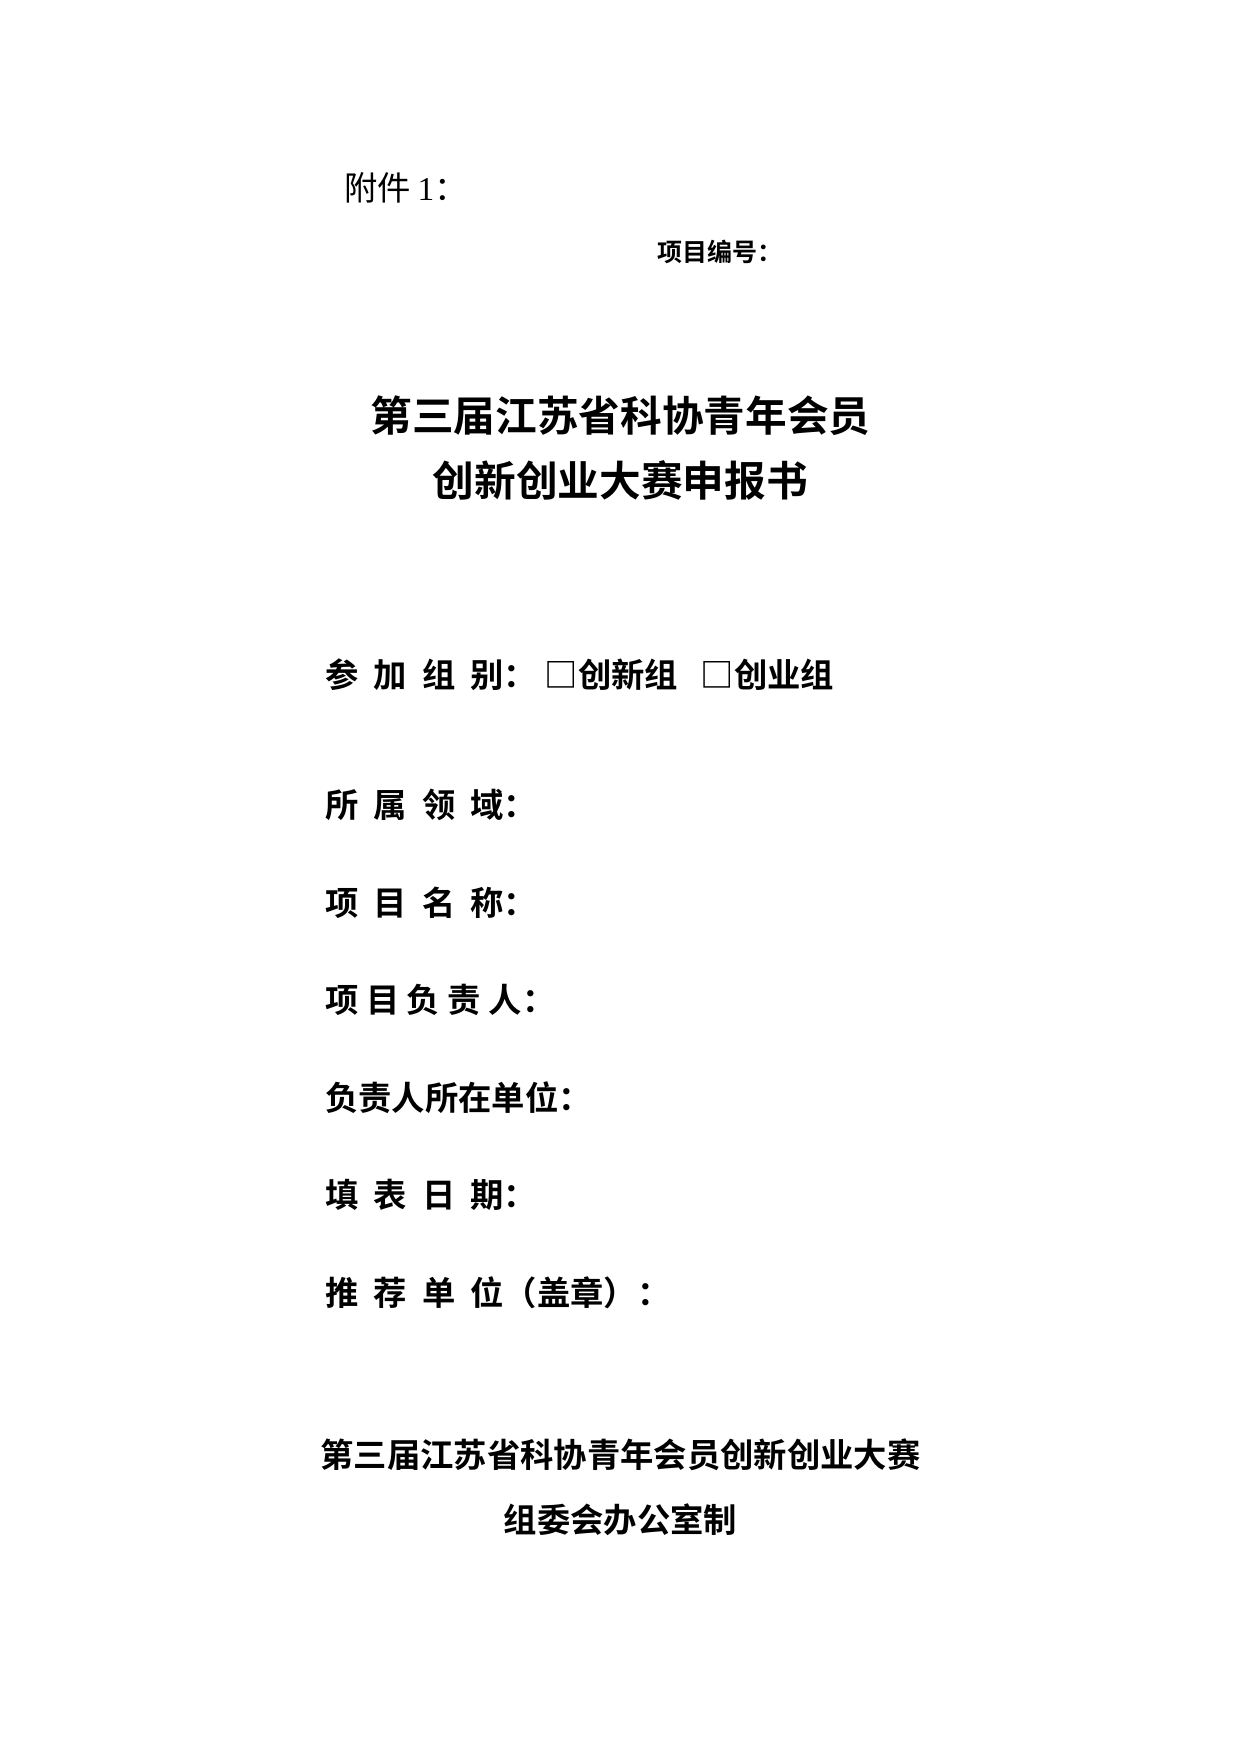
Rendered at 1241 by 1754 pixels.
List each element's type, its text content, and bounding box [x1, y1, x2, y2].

text 电子邮箱：jskx888@vip.163.com 附件1： [177, 153, 1063, 218]
text 第三届江苏省科协青年会员创新创业大赛 [177, 1421, 1063, 1486]
text 所 属 领 域： [199, 771, 1063, 836]
text 项目编号： [177, 218, 1013, 283]
text 负责人所在单位： [199, 1063, 1063, 1128]
text 项 目 名 称： [199, 868, 1063, 933]
text 创新创业大赛申报书 [177, 446, 1063, 511]
text 组委会办公室制 [177, 1486, 1063, 1551]
text 推 荐 单 位（盖章）： [199, 1258, 1063, 1323]
text 项 目 负 责 人： [199, 966, 1063, 1031]
text 参 加 组 别： □创新组 □创业组 [199, 641, 1063, 706]
text 填 表 日 期： [199, 1161, 1063, 1226]
text 第三届江苏省科协青年会员 [177, 381, 1063, 446]
